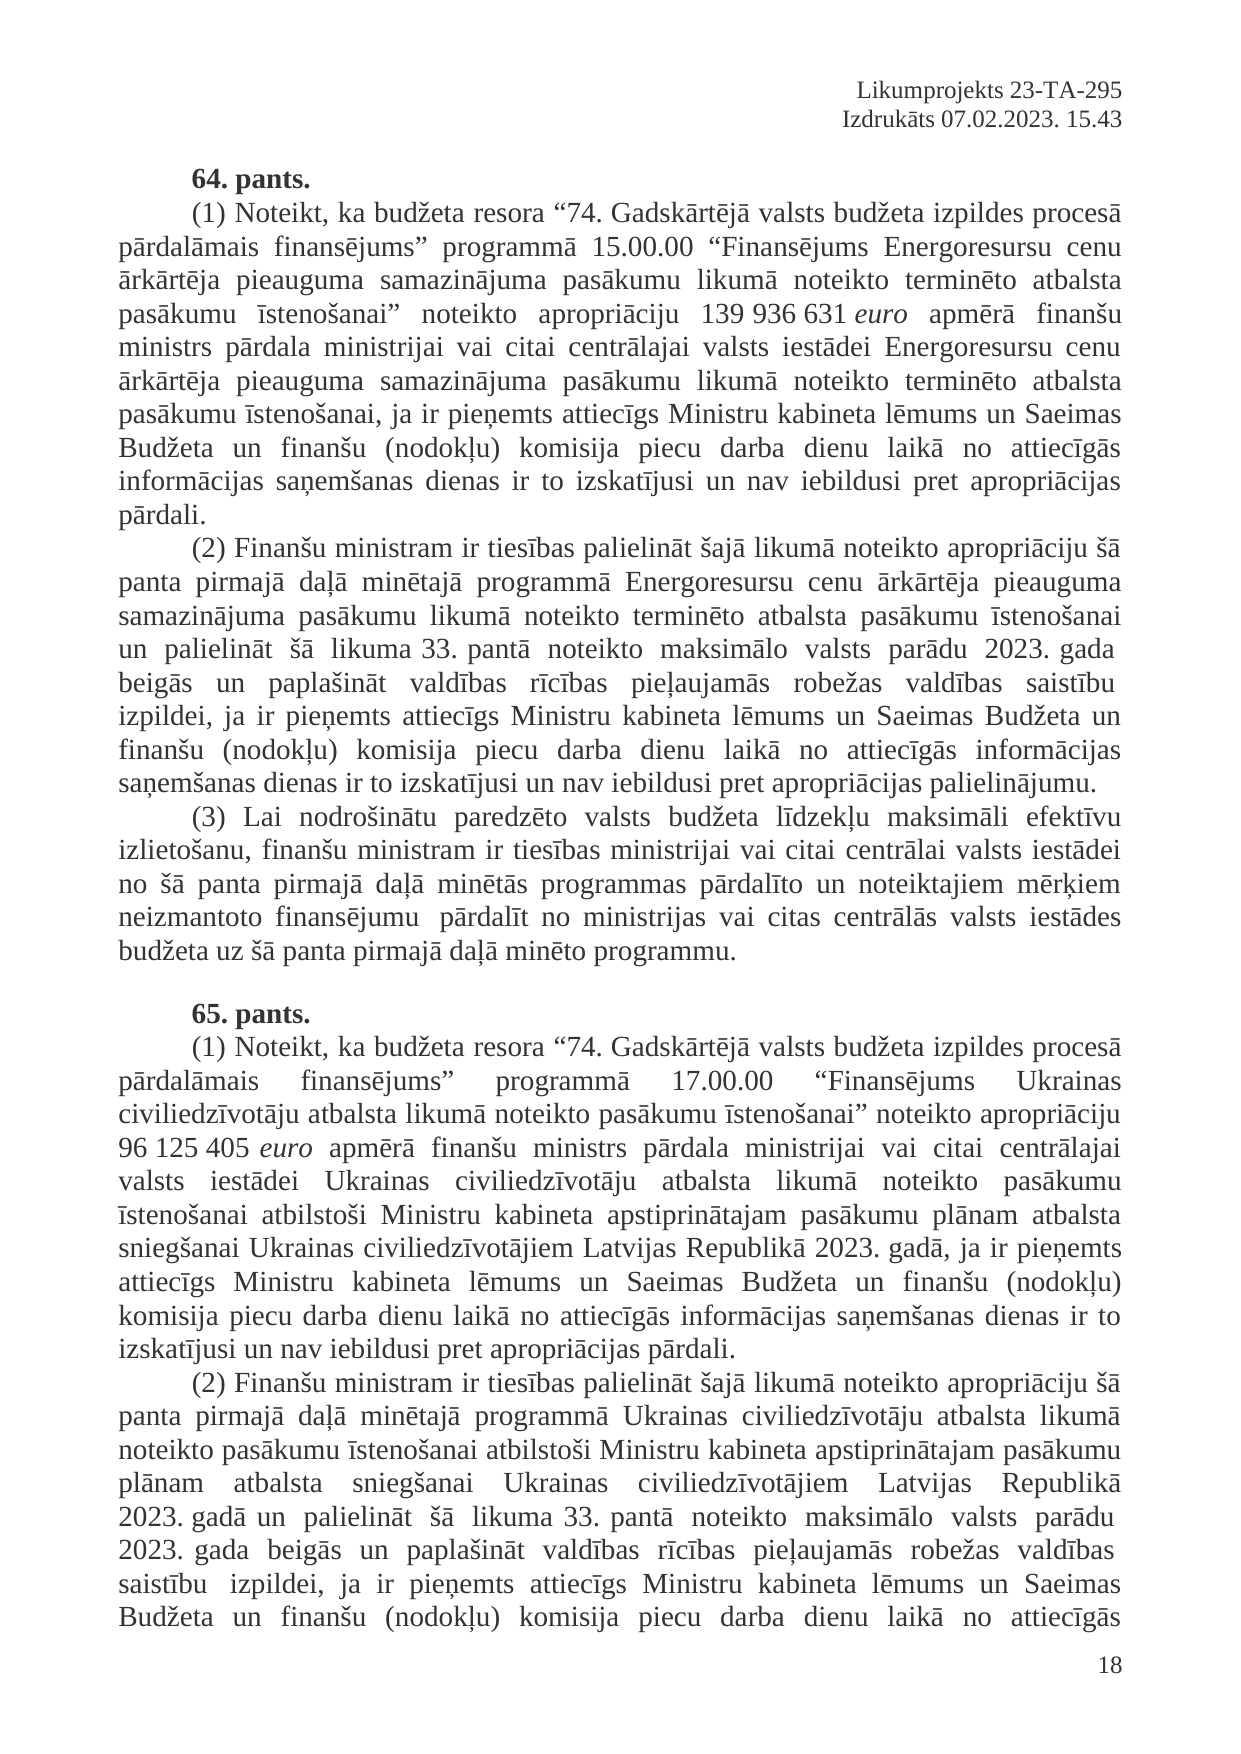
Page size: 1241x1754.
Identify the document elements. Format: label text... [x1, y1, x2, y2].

text 65. pants. [191, 996, 1122, 1029]
list (1) Noteikt, ka budžeta resora “74. Gadskārtējā valsts budžeta izpildes procesā pārdalāmais finansējums” programmā 17.00.00 “Finansējums Ukrainas civiliedzīvotāju atbalsta likumā noteikto pasākumu īstenošanai” noteikto apropriāciju 96 125 405 euro apmērā finanšu ministrs pārdala ministrijai vai citai centrālajai valsts iestādei Ukrainas civiliedzīvotāju atbalsta likumā noteikto pasākumu īstenošanai atbilstoši Ministru kabineta apstiprinātajam pasākumu plānam atbalsta sniegšanai Ukrainas civiliedzīvotājiem Latvijas Republikā 2023. gadā, ja ir pieņemts attiecīgs Ministru kabineta lēmums un Saeimas Budžeta un finanšu (nodokļu) komisija piecu darba dienu laikā no attiecīgās informācijas saņemšanas dienas ir to izskatījusi un nav iebildusi pret apropriācijas pārdali. [118, 1029, 1122, 1365]
list (3) Lai nodrošinātu paredzēto valsts budžeta līdzekļu maksimāli efektīvu izlietošanu, finanšu ministram ir tiesības ministrijai vai citai centrālai valsts iestādei no šā panta pirmajā daļā minētās programmas pārdalīto un noteiktajiem mērķiem neizmantoto finansējumu pārdalīt no ministrijas vai citas centrālās valsts iestādes budžeta uz šā panta pirmajā daļā minēto programmu. [118, 799, 1122, 967]
list (2) Finanšu ministram ir tiesības palielināt šajā likumā noteikto apropriāciju šā panta pirmajā daļā minētajā programmā Energoresursu cenu ārkārtēja pieauguma samazinājuma pasākumu likumā noteikto terminēto atbalsta pasākumu īstenošanai un palielināt šā likuma 33. pantā noteikto maksimālo valsts parādu 2023. gada beigās un paplašināt valdības rīcības pieļaujamās robežas valdības saistību izpildei, ja ir pieņemts attiecīgs Ministru kabineta lēmums un Saeimas Budžeta un finanšu (nodokļu) komisija piecu darba dienu laikā no attiecīgās informācijas saņemšanas dienas ir to izskatījusi un nav iebildusi pret apropriācijas palielinājumu. [118, 531, 1122, 799]
text 64. pants. [191, 162, 1122, 195]
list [118, 1365, 1122, 1633]
list (1) Noteikt, ka budžeta resora “74. Gadskārtējā valsts budžeta izpildes procesā pārdalāmais finansējums” programmā 15.00.00 “Finansējums Energoresursu cenu ārkārtēja pieauguma samazinājuma pasākumu likumā noteikto terminēto atbalsta pasākumu īstenošanai” noteikto apropriāciju 139 936 631 euro apmērā finanšu ministrs pārdala ministrijai vai citai centrālajai valsts iestādei Energoresursu cenu ārkārtēja pieauguma samazinājuma pasākumu likumā noteikto terminēto atbalsta pasākumu īstenošanai, ja ir pieņemts attiecīgs Ministru kabineta lēmums un Saeimas Budžeta un finanšu (nodokļu) komisija piecu darba dienu laikā no attiecīgās informācijas saņemšanas dienas ir to izskatījusi un nav iebildusi pret apropriācijas pārdali. [118, 195, 1122, 531]
